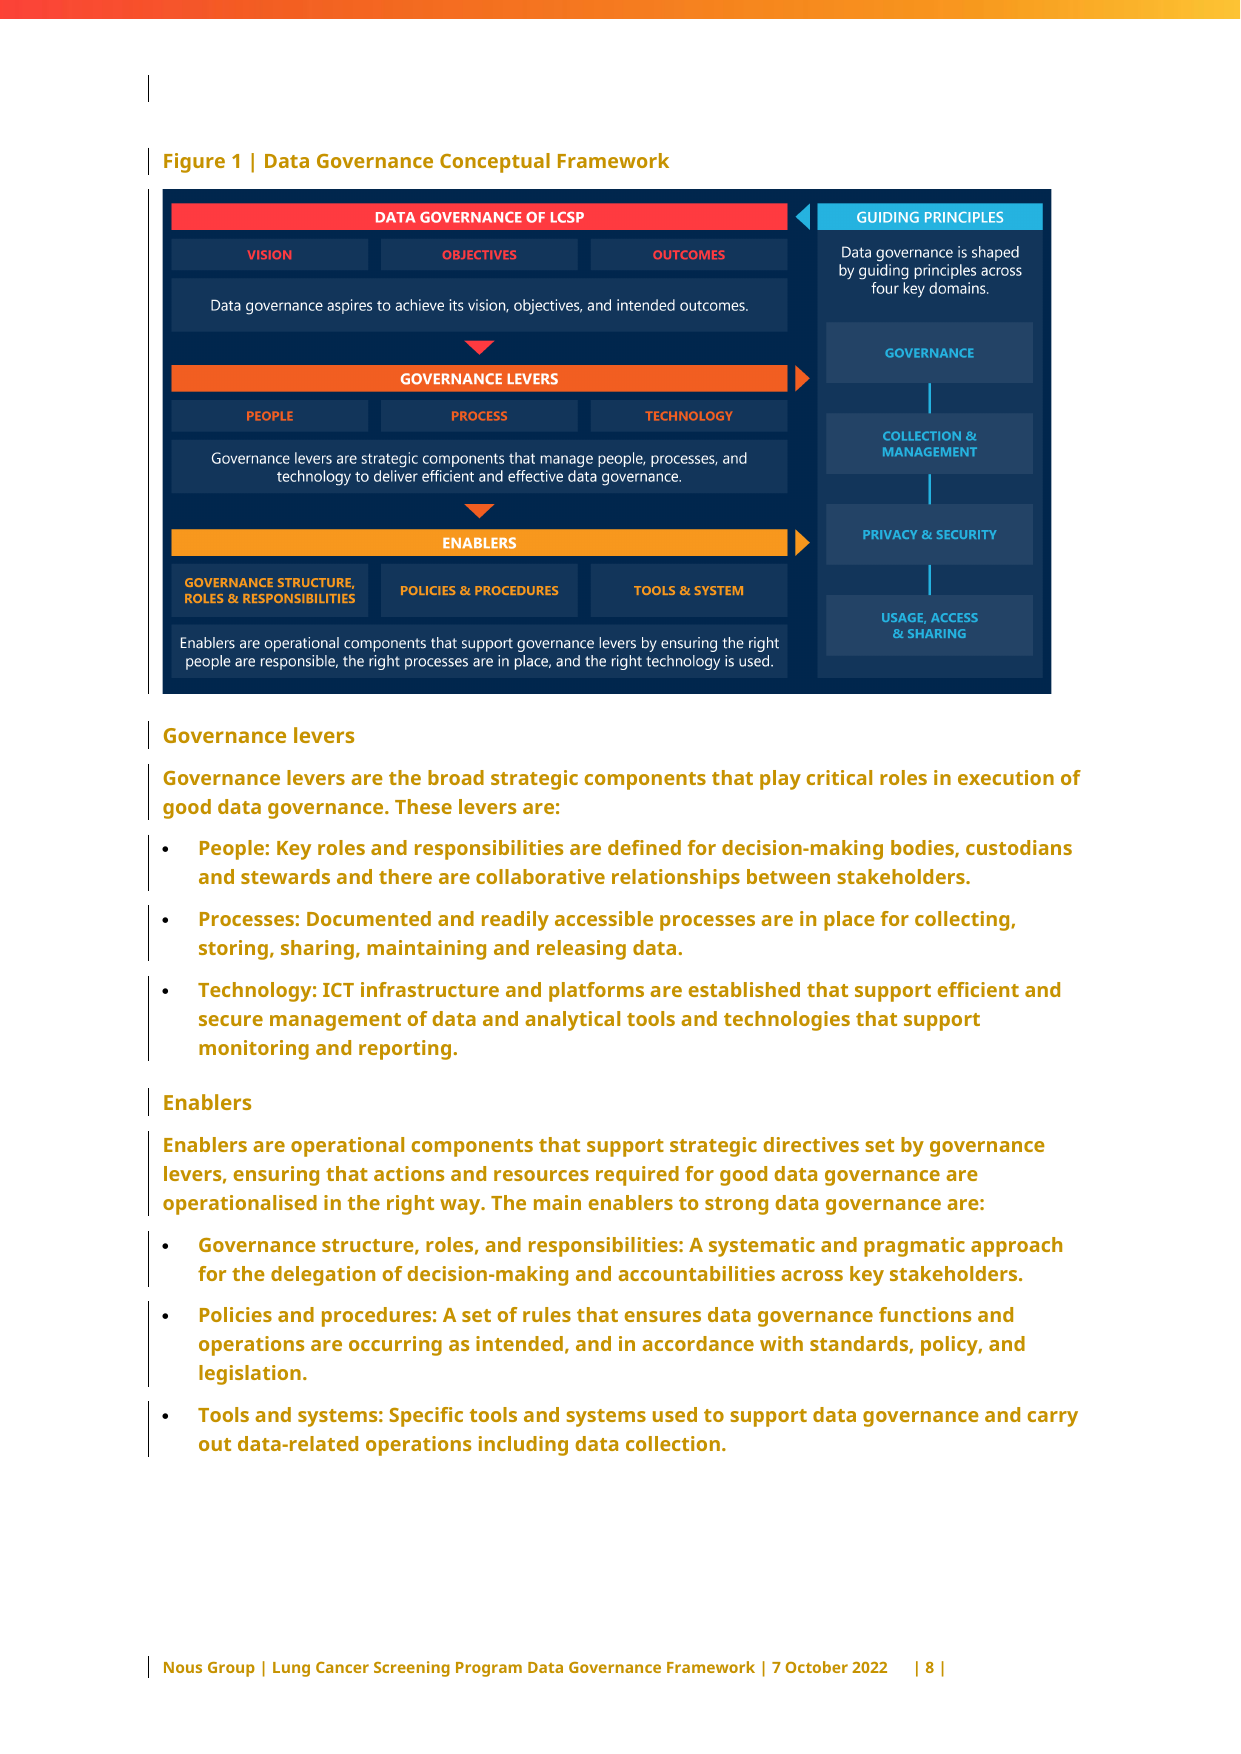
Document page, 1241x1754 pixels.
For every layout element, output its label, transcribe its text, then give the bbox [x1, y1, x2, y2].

text Tools and systems: Specific tools and systems used to support data governance and carry out data-related operations including data collection. [162, 1401, 1092, 1457]
text Enablers are operational components that support strategic directives set by governance levers, ensuring that actions and resources required for good data governance are operationalised in the right way. The main enablers to strong data governance are: [162, 1131, 1092, 1216]
text Governance structure, roles, and responsibilities: A systematic and pragmatic approach for the delegation of decision-making and accountabilities across key stakeholders. [162, 1231, 1092, 1287]
subtitle Enablers [162, 1088, 1092, 1116]
subtitle Governance levers [162, 721, 1092, 749]
picture [0, 0, 1241, 19]
text Policies and procedures: A set of rules that ensures data governance functions and operations are occurring as intended, and in accordance with standards, policy, and legislation. [162, 1301, 1092, 1387]
text Governance levers are the broad strategic components that play critical roles in execution of good data governance. These levers are: [162, 764, 1092, 820]
text People: Key roles and responsibilities are defined for decision-making bodies, custodians and stewards and there are collaborative relationships between stakeholders. [162, 834, 1092, 891]
text Technology: ICT infrastructure and platforms are established that support efficient and secure management of data and analytical tools and technologies that support monitoring and reporting. [162, 976, 1092, 1061]
text Processes: Documented and readily accessible processes are in place for collecting, storing, sharing, maintaining and releasing data. [162, 905, 1092, 961]
picture [162, 189, 1052, 694]
text Figure 1 | Data Governance Conceptual Framework [162, 148, 1092, 175]
